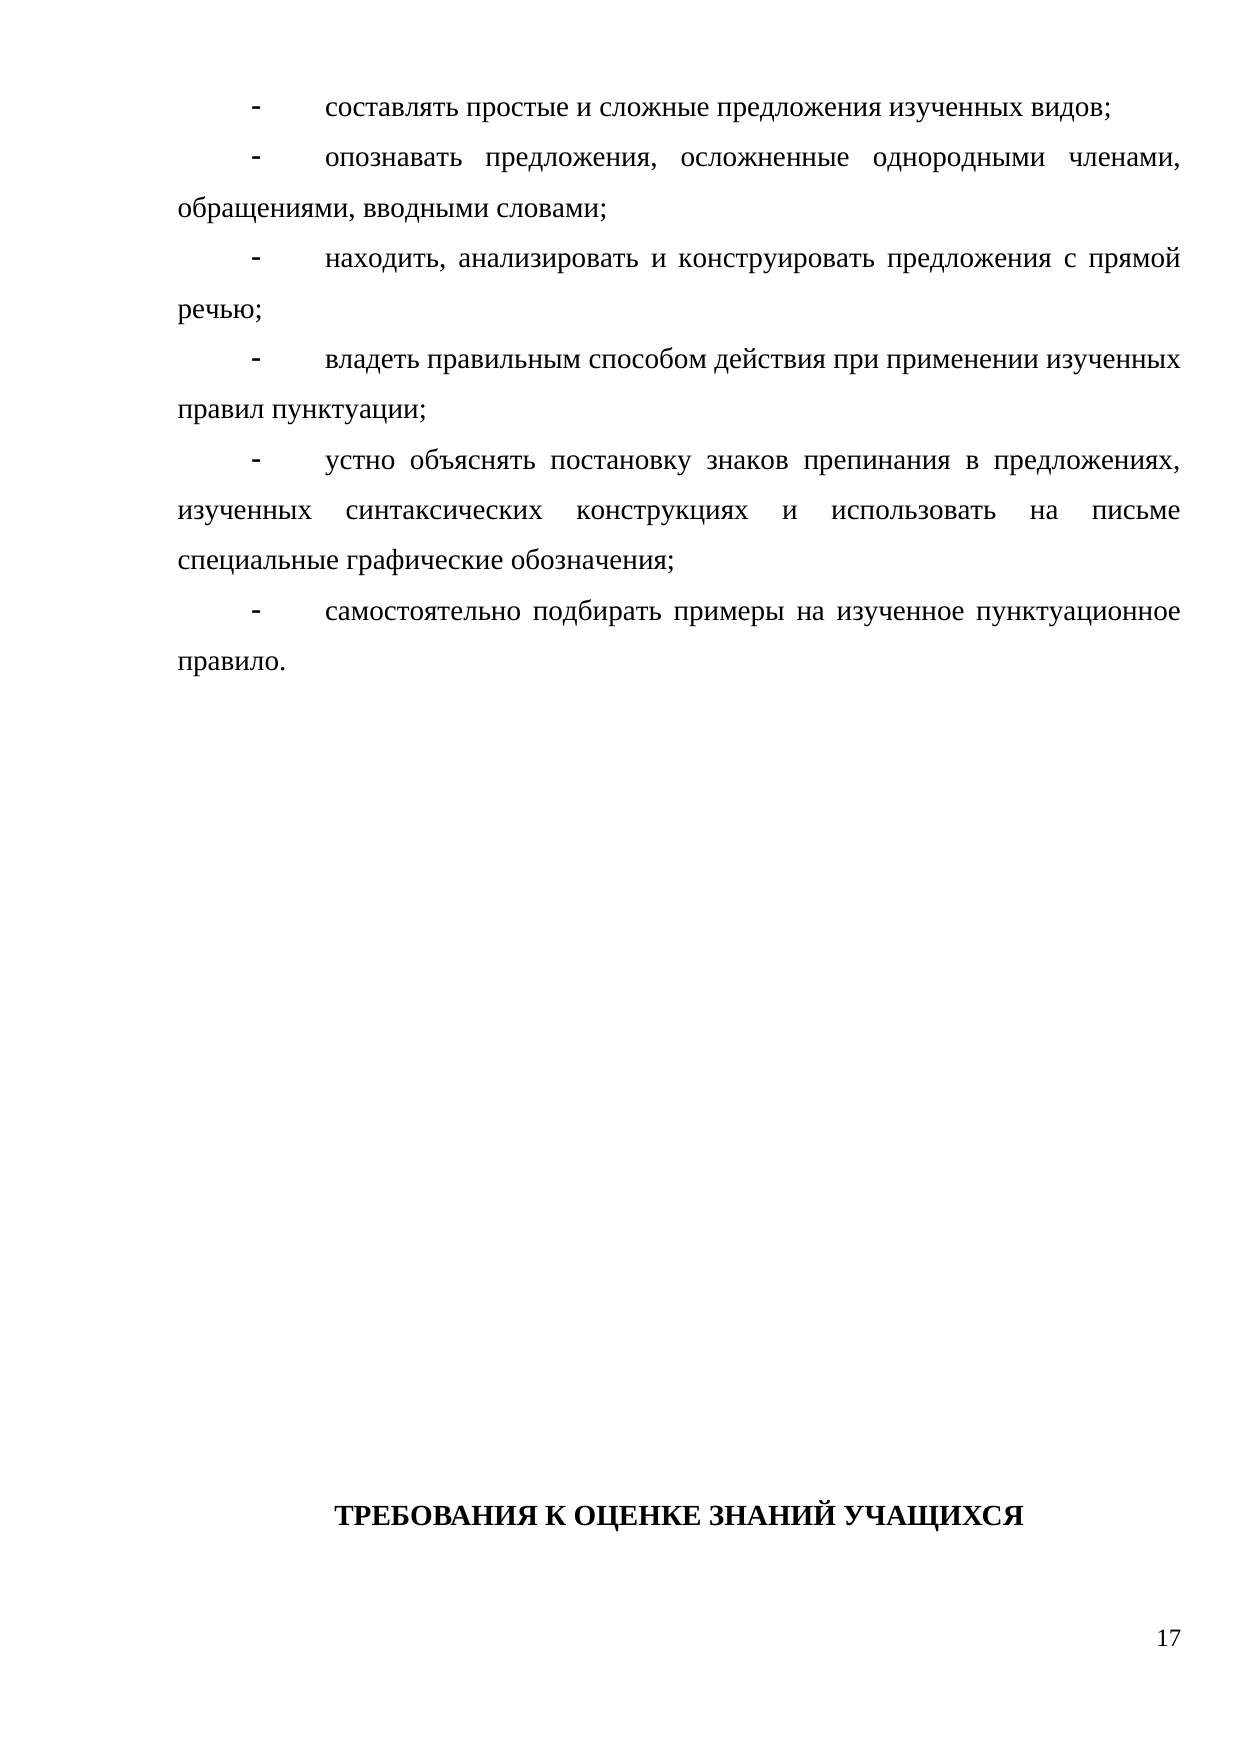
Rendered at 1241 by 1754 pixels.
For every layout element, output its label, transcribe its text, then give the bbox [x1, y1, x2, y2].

list опознавать предложения, осложненные однородными членами, обращениями, вводными словами; [177, 139, 1181, 223]
list составлять простые и сложные предложения изученных видов; [177, 89, 1181, 122]
list находить, анализировать и конструировать предложения с прямой речью; [177, 240, 1181, 324]
list самостоятельно подбирать примеры на изученное пунктуационное правило. [177, 593, 1181, 677]
list устно объяснять постановку знаков препинания в предложениях, изученных синтаксических конструкциях и использовать на письме специальные графические обозначения; [177, 442, 1181, 576]
text ТРЕБОВАНИЯ К ОЦЕНКЕ ЗНАНИЙ УЧАЩИХСЯ [177, 1498, 1181, 1532]
list владеть правильным способом действия при применении изученных правил пунктуации; [177, 341, 1181, 425]
